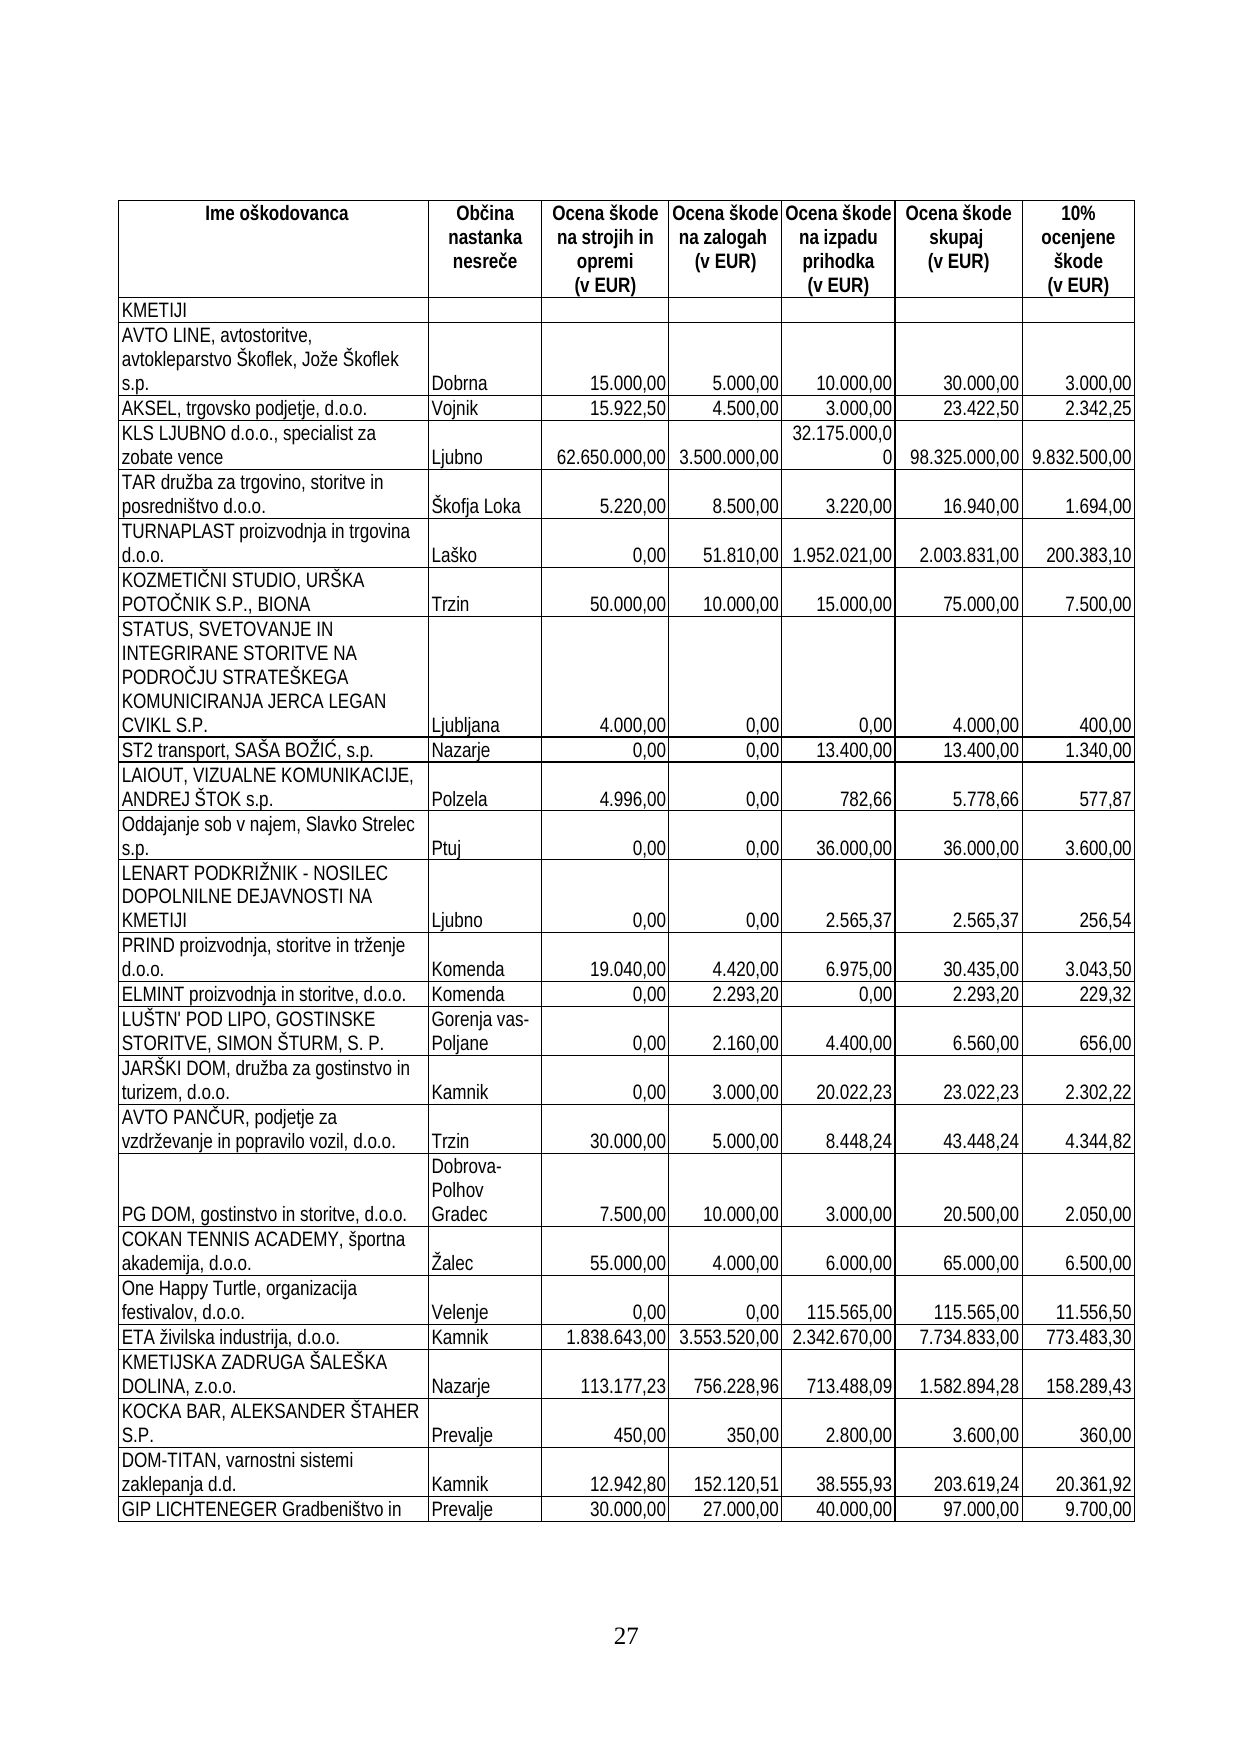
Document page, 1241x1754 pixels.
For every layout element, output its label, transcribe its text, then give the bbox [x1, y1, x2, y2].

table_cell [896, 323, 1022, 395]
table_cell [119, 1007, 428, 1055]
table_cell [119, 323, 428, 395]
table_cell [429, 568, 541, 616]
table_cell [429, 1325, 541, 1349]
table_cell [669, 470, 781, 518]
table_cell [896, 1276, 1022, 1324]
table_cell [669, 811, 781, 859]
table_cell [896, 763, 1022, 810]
table_header Ime oškodovanca [119, 201, 428, 297]
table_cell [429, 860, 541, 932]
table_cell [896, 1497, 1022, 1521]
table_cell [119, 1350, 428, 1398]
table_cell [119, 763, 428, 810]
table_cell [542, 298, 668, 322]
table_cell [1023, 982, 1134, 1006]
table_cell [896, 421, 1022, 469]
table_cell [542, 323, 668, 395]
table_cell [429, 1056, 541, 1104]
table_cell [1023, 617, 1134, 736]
table_header Ocena škode na strojih in opremi (v EUR) [542, 201, 668, 297]
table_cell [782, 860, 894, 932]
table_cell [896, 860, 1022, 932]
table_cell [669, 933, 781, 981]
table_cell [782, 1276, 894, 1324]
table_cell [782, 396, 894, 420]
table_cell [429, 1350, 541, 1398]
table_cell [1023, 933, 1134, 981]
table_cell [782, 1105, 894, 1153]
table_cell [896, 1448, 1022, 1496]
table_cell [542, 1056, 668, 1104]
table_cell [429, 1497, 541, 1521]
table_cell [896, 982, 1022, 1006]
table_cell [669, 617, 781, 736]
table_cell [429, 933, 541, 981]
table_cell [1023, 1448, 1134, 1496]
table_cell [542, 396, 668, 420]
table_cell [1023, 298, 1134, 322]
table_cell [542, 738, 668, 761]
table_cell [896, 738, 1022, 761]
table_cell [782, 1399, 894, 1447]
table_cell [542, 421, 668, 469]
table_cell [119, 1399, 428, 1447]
table_header Občina nastanka nesreče [429, 201, 541, 297]
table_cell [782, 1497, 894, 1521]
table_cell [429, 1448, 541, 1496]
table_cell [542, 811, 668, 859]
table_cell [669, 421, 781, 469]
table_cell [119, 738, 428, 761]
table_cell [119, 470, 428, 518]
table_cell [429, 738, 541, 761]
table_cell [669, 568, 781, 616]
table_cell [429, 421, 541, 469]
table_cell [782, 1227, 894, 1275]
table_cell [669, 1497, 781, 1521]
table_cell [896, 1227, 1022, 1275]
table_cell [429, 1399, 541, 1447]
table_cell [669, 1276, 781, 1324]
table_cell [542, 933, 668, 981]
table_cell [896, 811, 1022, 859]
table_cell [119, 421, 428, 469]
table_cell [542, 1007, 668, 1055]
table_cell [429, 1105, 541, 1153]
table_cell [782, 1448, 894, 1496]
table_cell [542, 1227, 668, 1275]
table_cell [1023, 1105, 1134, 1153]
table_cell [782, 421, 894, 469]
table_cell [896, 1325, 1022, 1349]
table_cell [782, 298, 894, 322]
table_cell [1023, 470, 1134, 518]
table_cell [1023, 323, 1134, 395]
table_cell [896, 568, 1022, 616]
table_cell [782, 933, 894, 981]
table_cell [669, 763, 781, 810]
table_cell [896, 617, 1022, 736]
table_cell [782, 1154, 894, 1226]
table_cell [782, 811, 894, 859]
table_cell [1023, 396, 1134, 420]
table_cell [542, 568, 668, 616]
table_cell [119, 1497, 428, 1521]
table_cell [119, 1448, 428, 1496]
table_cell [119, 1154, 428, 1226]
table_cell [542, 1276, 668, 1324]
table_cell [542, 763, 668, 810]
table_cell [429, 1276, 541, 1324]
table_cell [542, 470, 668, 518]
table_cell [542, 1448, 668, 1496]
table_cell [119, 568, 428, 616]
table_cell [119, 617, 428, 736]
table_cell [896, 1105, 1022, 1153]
table_header Ocena škode skupaj (v EUR) [896, 201, 1022, 297]
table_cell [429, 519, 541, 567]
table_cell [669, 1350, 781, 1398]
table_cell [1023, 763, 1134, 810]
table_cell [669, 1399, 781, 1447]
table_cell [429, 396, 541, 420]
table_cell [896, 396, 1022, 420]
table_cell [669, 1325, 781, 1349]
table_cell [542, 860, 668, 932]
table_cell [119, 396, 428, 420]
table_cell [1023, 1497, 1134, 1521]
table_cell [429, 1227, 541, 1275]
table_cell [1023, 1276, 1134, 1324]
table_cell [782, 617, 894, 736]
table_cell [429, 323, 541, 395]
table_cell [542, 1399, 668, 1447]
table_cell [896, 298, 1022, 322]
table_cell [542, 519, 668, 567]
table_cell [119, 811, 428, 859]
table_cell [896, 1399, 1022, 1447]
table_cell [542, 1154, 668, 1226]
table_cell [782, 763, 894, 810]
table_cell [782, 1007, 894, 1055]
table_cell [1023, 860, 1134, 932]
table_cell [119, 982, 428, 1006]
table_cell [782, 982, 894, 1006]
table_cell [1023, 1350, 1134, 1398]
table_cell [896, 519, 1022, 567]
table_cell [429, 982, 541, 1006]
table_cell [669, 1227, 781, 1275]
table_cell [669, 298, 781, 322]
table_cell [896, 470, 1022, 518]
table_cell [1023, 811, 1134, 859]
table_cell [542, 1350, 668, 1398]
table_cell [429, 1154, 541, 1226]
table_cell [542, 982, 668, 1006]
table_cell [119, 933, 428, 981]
table_header Ocena škode na zalogah (v EUR) [669, 201, 781, 297]
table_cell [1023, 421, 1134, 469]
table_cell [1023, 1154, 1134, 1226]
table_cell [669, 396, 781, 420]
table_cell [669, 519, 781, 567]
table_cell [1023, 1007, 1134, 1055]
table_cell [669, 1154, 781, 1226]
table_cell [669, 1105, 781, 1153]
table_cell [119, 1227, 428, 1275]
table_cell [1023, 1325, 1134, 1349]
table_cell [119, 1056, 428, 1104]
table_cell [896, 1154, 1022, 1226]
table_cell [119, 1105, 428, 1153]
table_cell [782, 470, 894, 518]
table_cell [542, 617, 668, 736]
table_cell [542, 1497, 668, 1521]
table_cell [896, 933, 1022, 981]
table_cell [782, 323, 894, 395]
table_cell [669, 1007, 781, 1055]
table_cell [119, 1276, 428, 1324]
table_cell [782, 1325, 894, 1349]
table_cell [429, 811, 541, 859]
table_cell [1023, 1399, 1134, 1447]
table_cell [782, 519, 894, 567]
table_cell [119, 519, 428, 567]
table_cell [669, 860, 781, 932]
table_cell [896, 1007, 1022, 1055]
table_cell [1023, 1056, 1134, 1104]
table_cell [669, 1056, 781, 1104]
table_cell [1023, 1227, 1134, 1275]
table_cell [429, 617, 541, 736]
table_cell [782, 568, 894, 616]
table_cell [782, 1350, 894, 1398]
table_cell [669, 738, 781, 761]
table_header Ocena škode na izpadu prihodka (v EUR) [782, 201, 894, 297]
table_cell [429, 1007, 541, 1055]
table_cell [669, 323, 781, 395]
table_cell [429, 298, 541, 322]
table_header 10% ocenjene škode (v EUR) [1023, 201, 1134, 297]
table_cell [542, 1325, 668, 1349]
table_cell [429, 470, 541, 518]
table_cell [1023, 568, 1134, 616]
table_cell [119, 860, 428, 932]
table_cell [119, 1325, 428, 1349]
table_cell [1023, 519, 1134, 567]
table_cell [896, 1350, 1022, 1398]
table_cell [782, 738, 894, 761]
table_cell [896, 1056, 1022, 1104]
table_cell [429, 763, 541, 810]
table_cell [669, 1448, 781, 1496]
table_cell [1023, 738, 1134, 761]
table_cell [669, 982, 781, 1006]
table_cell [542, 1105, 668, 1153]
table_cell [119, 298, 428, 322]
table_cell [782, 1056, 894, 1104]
